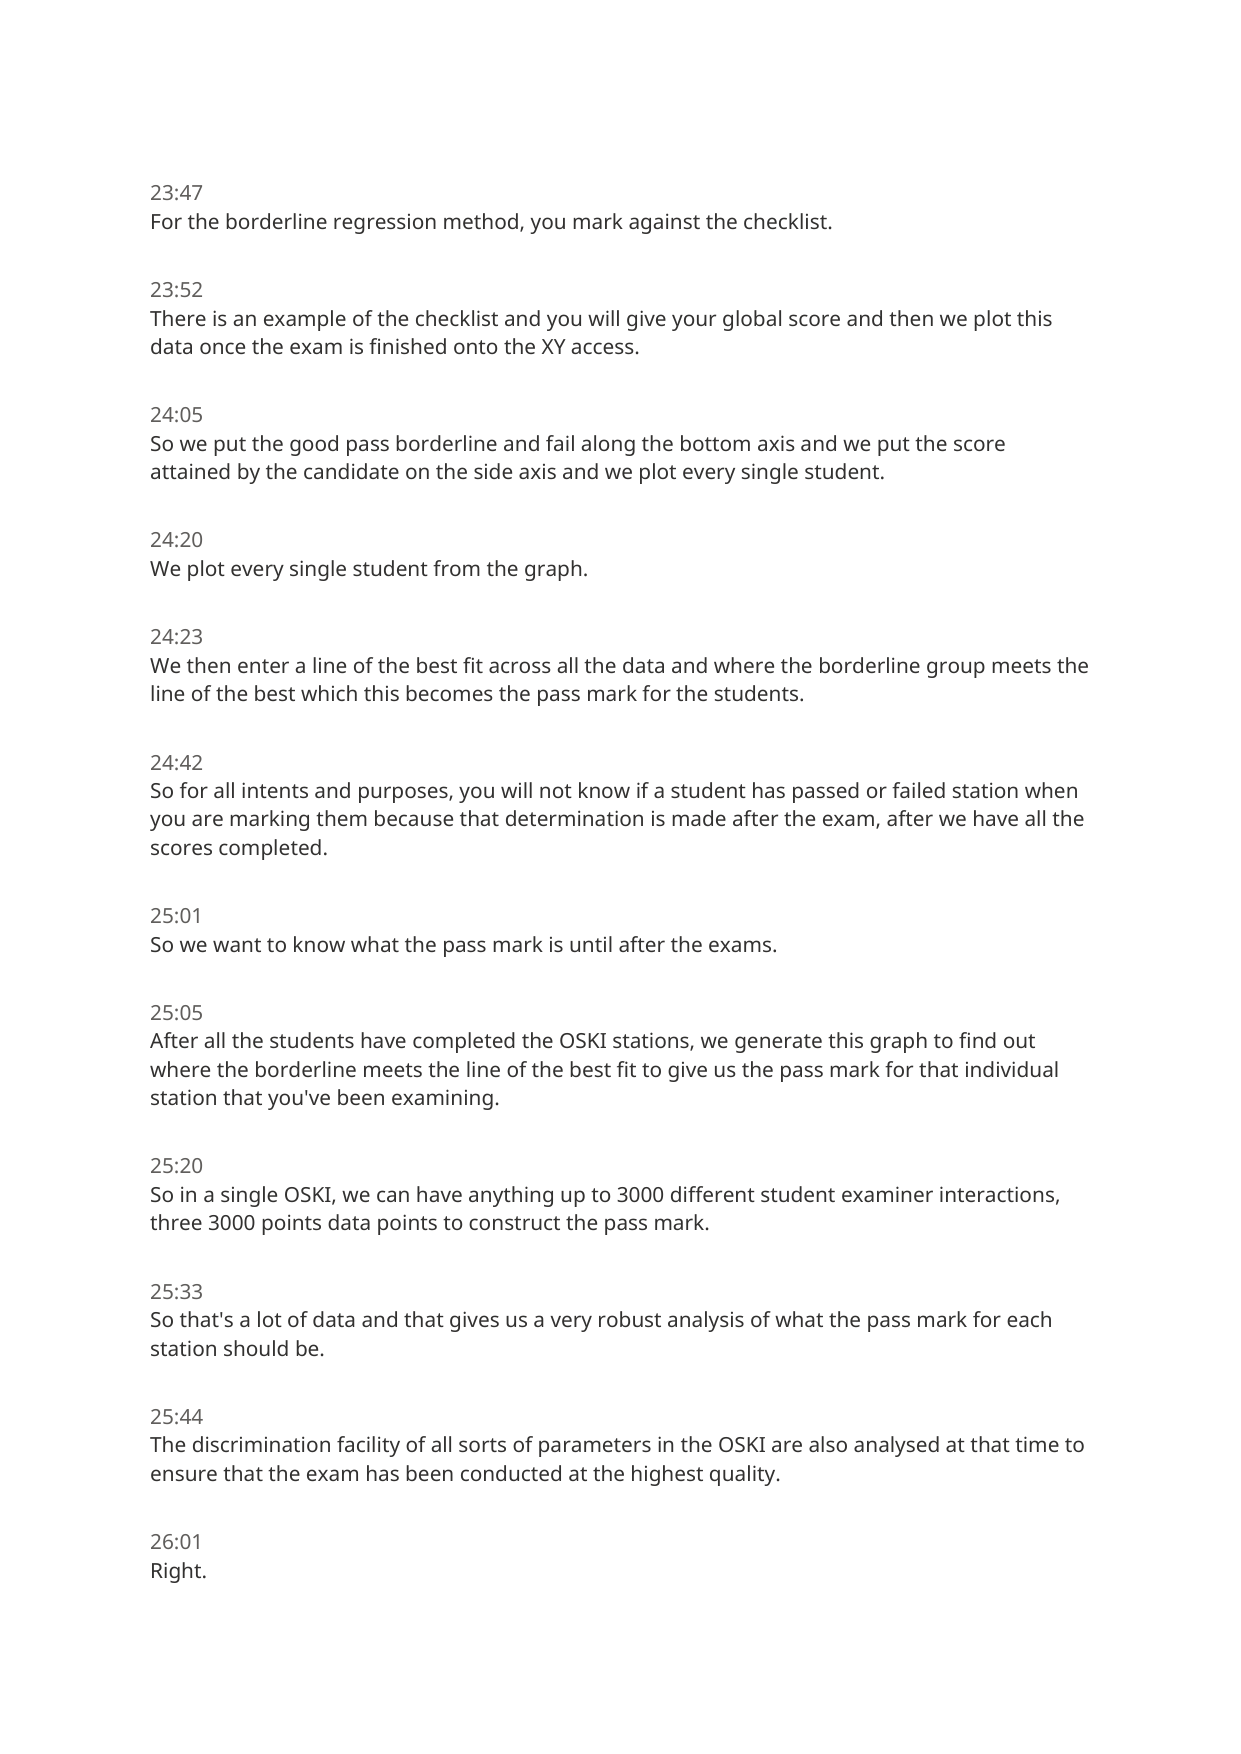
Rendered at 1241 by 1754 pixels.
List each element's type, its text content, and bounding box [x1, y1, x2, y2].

text 26:01 Right. [150, 1499, 1090, 1584]
text 25:01 So we want to know what the pass mark is until after the exams. [150, 873, 1090, 958]
text 25:44 The discrimination facility of all sorts of parameters in the OSKI are also analysed at that time to ensure that the exam has been conducted at the highest quality. [150, 1374, 1090, 1487]
text 25:05 After all the students have completed the OSKI stations, we generate this graph to find out where the borderline meets the line of the best fit to give us the pass mark for that individual station that you've been examining. [150, 969, 1090, 1112]
text 25:33 So that's a lot of data and that gives us a very robust analysis of what the pass mark for each station should be. [150, 1248, 1090, 1362]
text 24:42 So for all intents and purposes, you will not know if a student has passed or failed station when you are marking them because that determination is made after the exam, after we have all the scores completed. [150, 719, 1090, 861]
text 23:52 There is an example of the checklist and you will give your global score and then we plot this data once the exam is finished onto the XY access. [150, 247, 1090, 361]
text 23:47 For the borderline regression method, you mark against the checklist. [150, 150, 1090, 235]
text 24:05 So we put the good pass borderline and fail along the bottom axis and we put the score attained by the candidate on the side axis and we plot every single student. [150, 372, 1090, 486]
text 25:20 So in a single OSKI, we can have anything up to 3000 different student examiner interactions, three 3000 points data points to construct the pass mark. [150, 1123, 1090, 1237]
text 24:23 We then enter a line of the best fit across all the data and where the borderline group meets the line of the best which this becomes the pass mark for the students. [150, 594, 1090, 708]
text 24:20 We plot every single student from the graph. [150, 497, 1090, 582]
